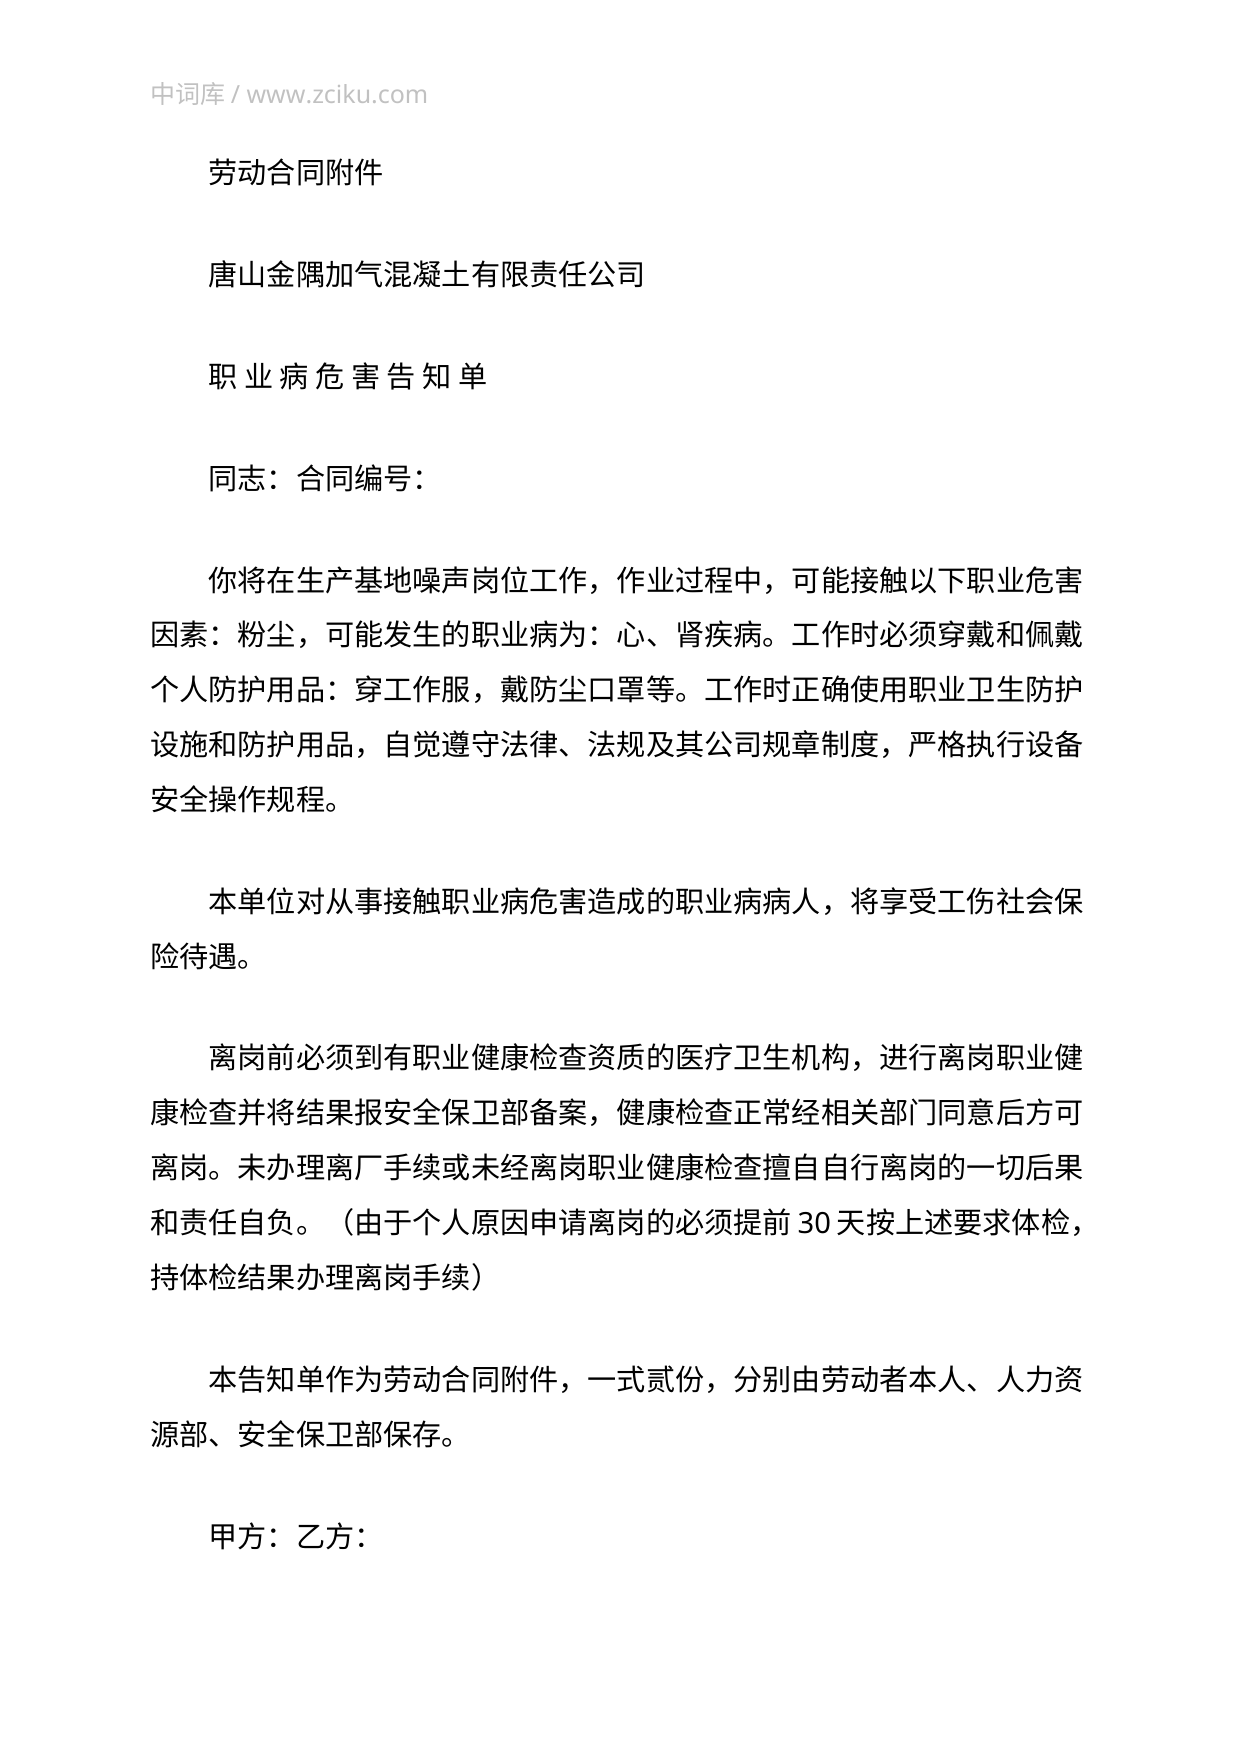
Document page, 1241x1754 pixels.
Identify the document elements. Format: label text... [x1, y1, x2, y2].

text 唐山金隅加气混凝土有限责任公司 [150, 252, 1090, 294]
text 职 业 病 危 害 告 知 单 [150, 353, 1090, 396]
text 本单位对从事接触职业病危害造成的职业病病人，将享受工伤社会保险待遇。 [150, 878, 1090, 976]
text 离岗前必须到有职业健康检查资质的医疗卫生机构，进行离岗职业健康检查并将结果报安全保卫部备案，健康检查正常经相关部门同意后方可离岗。未办理离厂手续或未经离岗职业健康检查擅自自行离岗的一切后果和责任自负。（由于个人原因申请离岗的必须提前30天按上述要求体检，持体检结果办理离岗手续） [150, 1035, 1090, 1297]
text 本告知单作为劳动合同附件，一式贰份，分别由劳动者本人、人力资源部、安全保卫部保存。 [150, 1357, 1090, 1454]
text 劳动合同附件 [150, 150, 1090, 192]
text 你将在生产基地噪声岗位工作，作业过程中，可能接触以下职业危害因素：粉尘，可能发生的职业病为：心、肾疾病。工作时必须穿戴和佩戴个人防护用品：穿工作服，戴防尘口罩等。工作时正确使用职业卫生防护设施和防护用品，自觉遵守法律、法规及其公司规章制度，严格执行设备安全操作规程。 [150, 557, 1090, 819]
text 同志：合同编号： [150, 455, 1090, 498]
text 甲方：乙方： [150, 1513, 1090, 1556]
